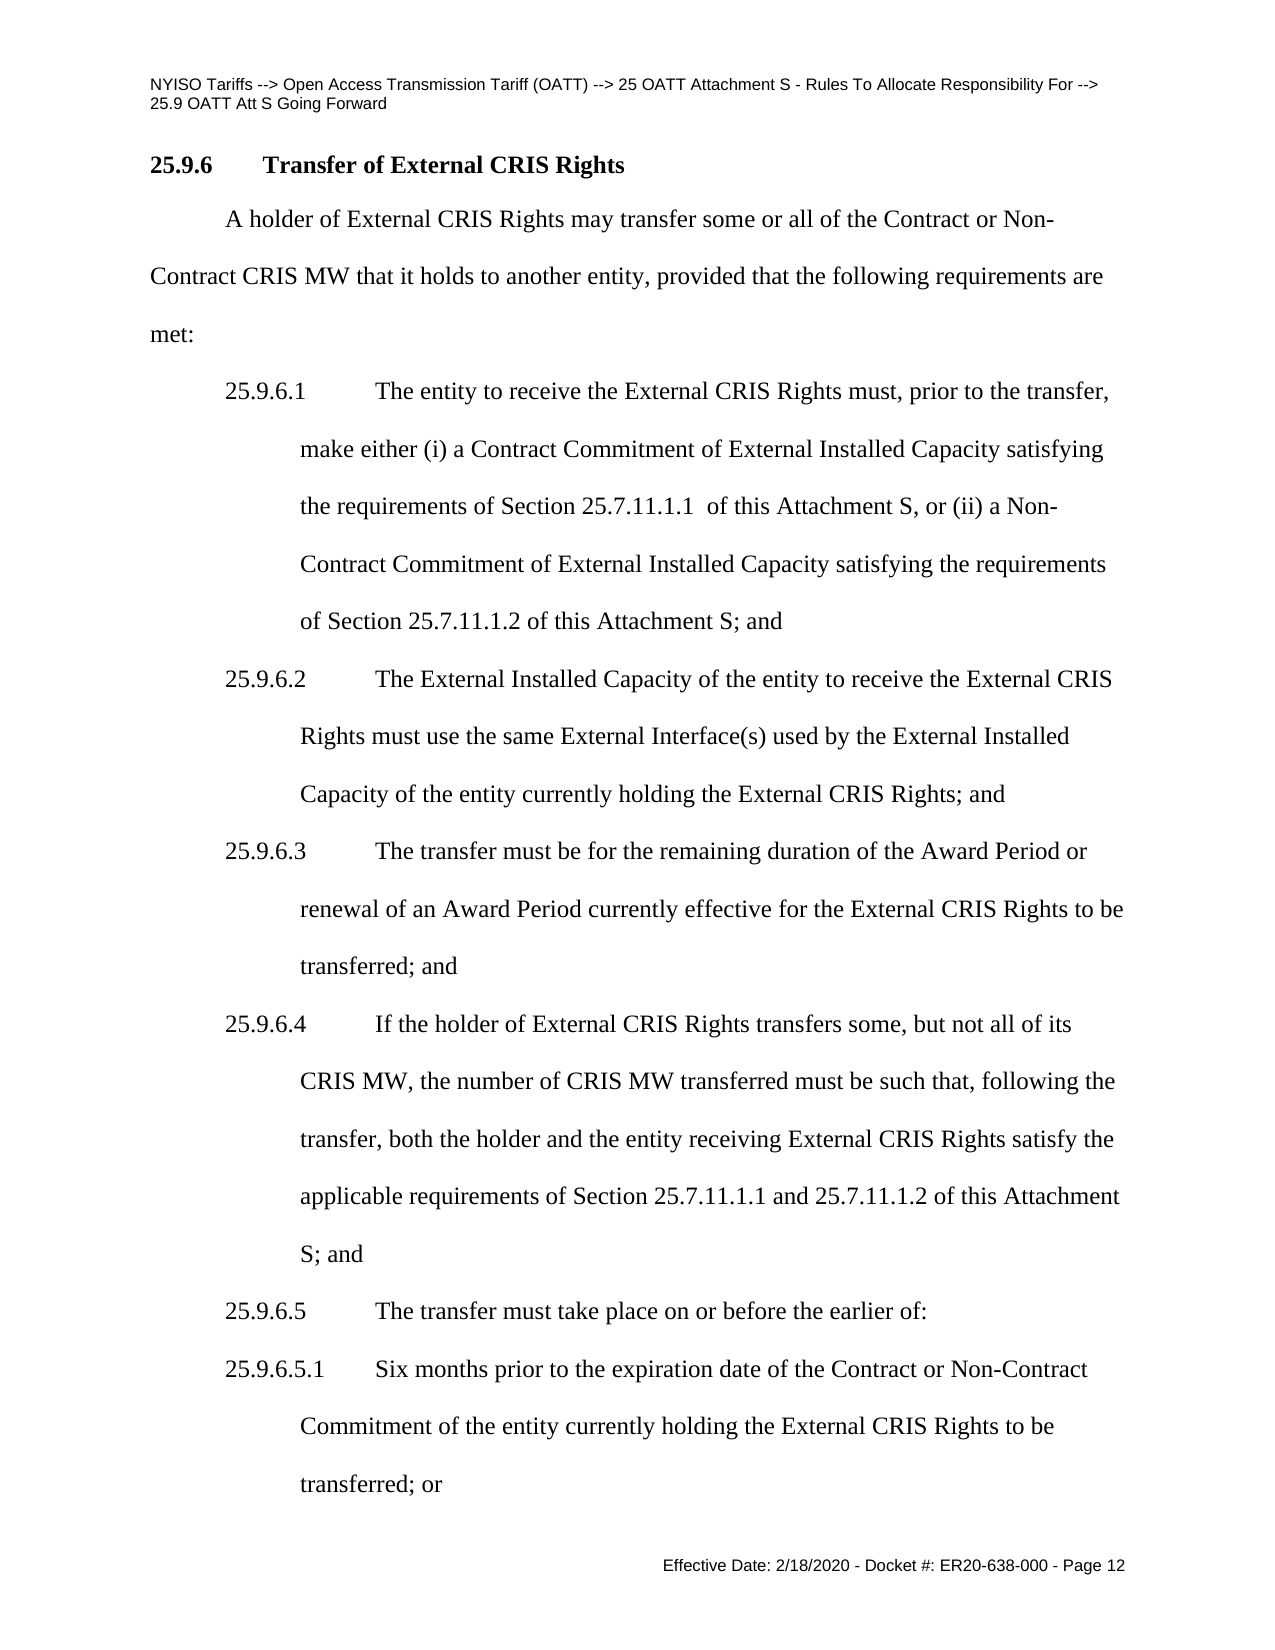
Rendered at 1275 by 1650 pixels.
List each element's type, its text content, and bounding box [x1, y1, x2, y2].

text 25.9.6.5 The transfer must take place on or before the earlier of: [225, 1296, 1125, 1325]
text 25.9.6.3 The transfer must be for the remaining duration of the Award Period or renewal of an Award Period currently effective for the External CRIS Rights to be transferred; and [225, 836, 1125, 980]
text 25.9.6.5.1 Six months prior to the expiration date of the Contract or Non-Contract Commitment of the entity currently holding the External CRIS Rights to be transferred; or [225, 1354, 1125, 1497]
text A holder of External CRIS Rights may transfer some or all of the Contract or Non-Contract CRIS MW that it holds to another entity, provided that the following requirements are met: [150, 204, 1125, 347]
text 25.9.6.2 The External Installed Capacity of the entity to receive the External CRIS Rights must use the same External Interface(s) used by the External Installed Capacity of the entity currently holding the External CRIS Rights; and [225, 664, 1125, 807]
text 25.9.6.4 If the holder of External CRIS Rights transfers some, but not all of its CRIS MW, the number of CRIS MW transferred must be such that, following the transfer, both the holder and the entity receiving External CRIS Rights satisfy the applicable requirements of Section 25.7.11.1.1 and 25.7.11.1.2 of this Attachment S; and [225, 1009, 1125, 1267]
text 25.9.6.1 The entity to receive the External CRIS Rights must, prior to the transfer, make either (i) a Contract Commitment of External Installed Capacity satisfying the requirements of Section 25.7.11.1.1 of this Attachment S, or (ii) a Non-Contract Commitment of External Installed Capacity satisfying the requirements of Section 25.7.11.1.2 of this Attachment S; and [225, 376, 1125, 635]
subtitle 25.9.6 Transfer of External CRIS Rights [150, 150, 1059, 179]
